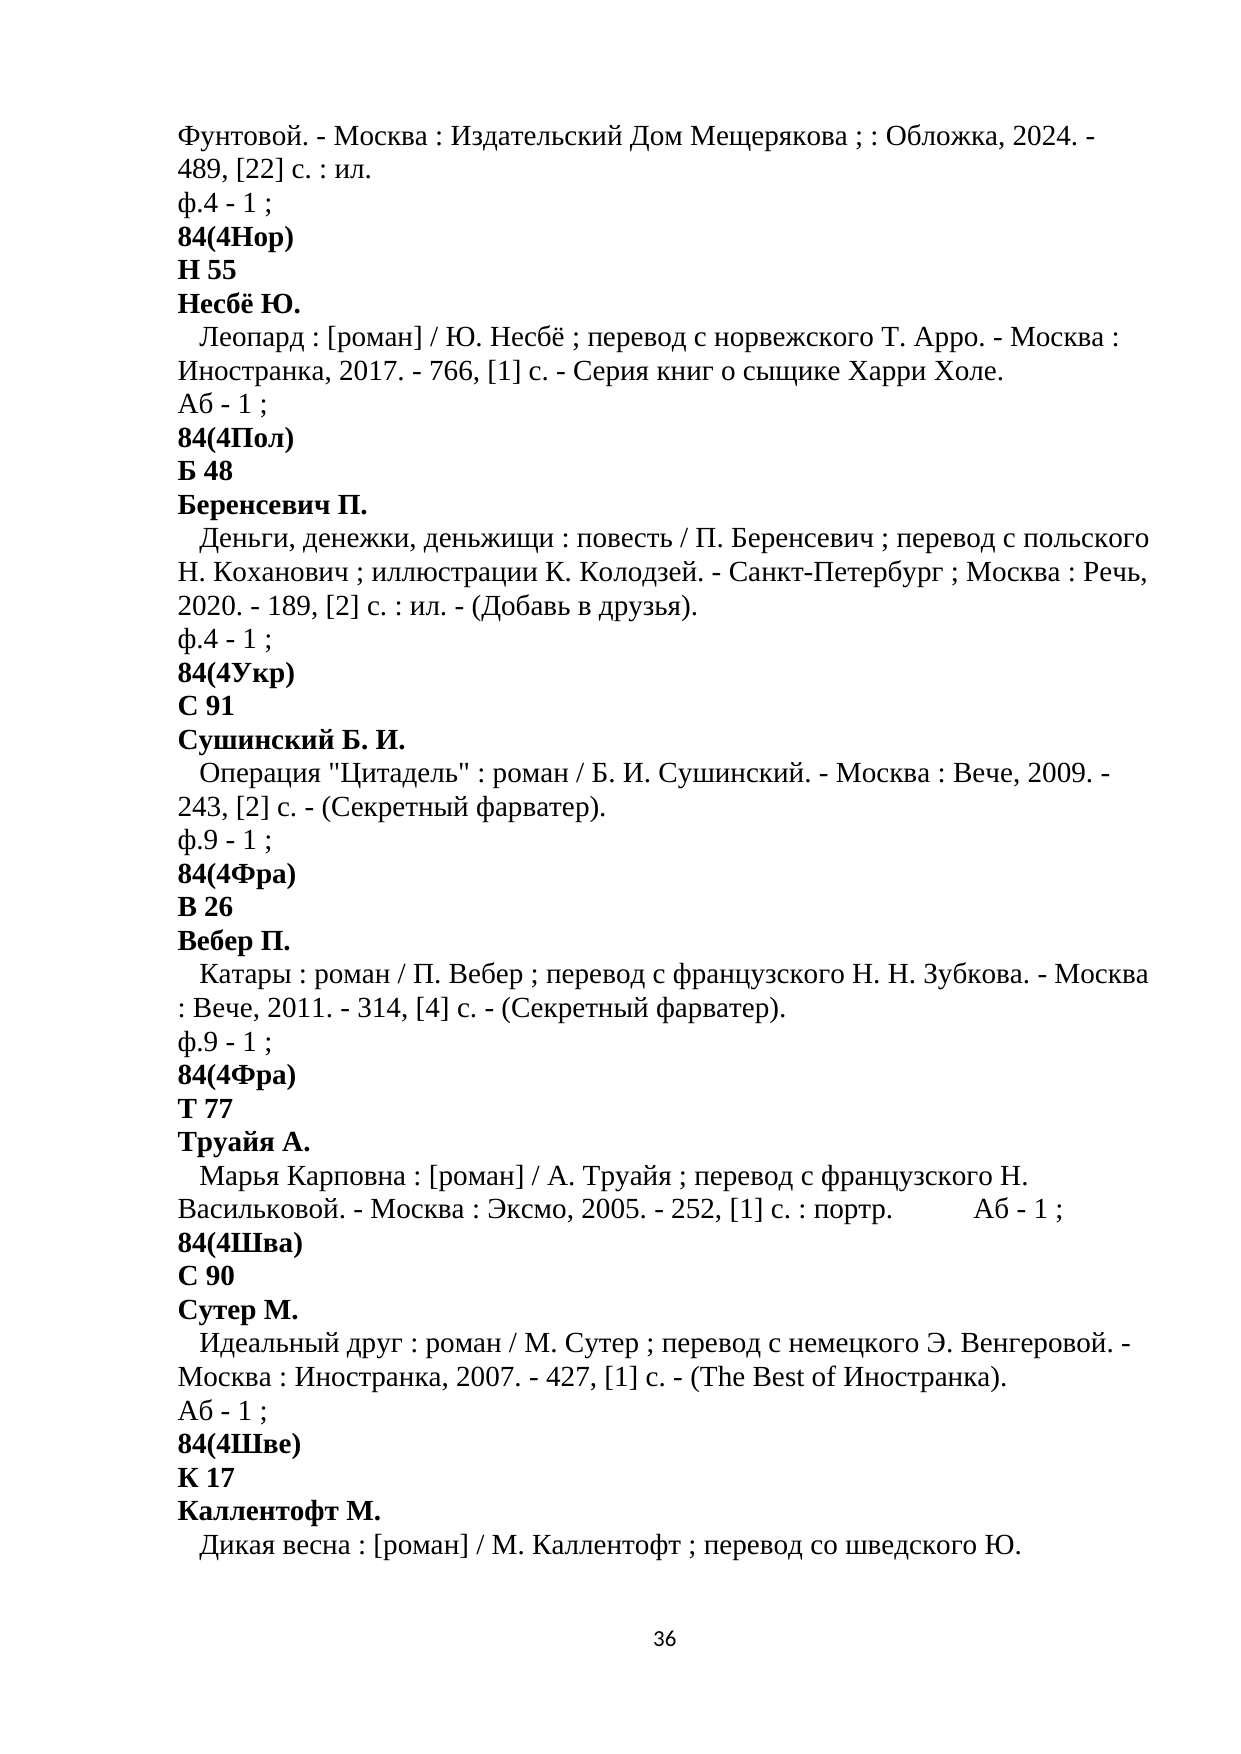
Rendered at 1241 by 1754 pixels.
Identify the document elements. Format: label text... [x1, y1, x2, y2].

text ф.9 - 1 ; [177, 1024, 1152, 1057]
text 84(4Пол) Б 48 Беренсевич П. Деньги, денежки, деньжищи : повесть / П. Беренсевич ; перевод с польского Н. Коханович ; иллюстрации К. Колодзей. - Санкт-Петербург ; Москва : Речь, 2020. - 189, [2] с. : ил. - (Добавь в друзья). [177, 420, 1152, 621]
text ф.4 - 1 ; [177, 185, 1152, 219]
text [177, 118, 1152, 185]
text Аб - 1 ; [177, 1393, 1152, 1426]
text 84(4Нор) Н 55 Несбё Ю. Леопард : [роман] / Ю. Несбё ; перевод с норвежского Т. Арро. - Москва : Иностранка, 2017. - 766, [1] с. - Серия книг о сыщике Харри Холе. [177, 219, 1152, 386]
text ф.4 - 1 ; [177, 621, 1152, 655]
text 84(4Шва) С 90 Сутер М. Идеальный друг : роман / М. Сутер ; перевод с немецкого Э. Венгеровой. - Москва : Иностранка, 2007. - 427, [1] с. - (The Best of Иностранка). [177, 1225, 1152, 1393]
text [177, 1426, 1152, 1560]
text ф.9 - 1 ; [177, 822, 1152, 856]
text Аб - 1 ; [177, 386, 1152, 420]
text 84(4Фра) В 26 Вебер П. Катары : роман / П. Вебер ; перевод с французского Н. Н. Зубкова. - Москва : Вече, 2011. - 314, [4] с. - (Секретный фарватер). [177, 856, 1152, 1024]
text 84(4Фра) Т 77 Труайя А. Марья Карповна : [роман] / А. Труайя ; перевод с французского Н. Васильковой. - Москва : Эксмо, 2005. - 252, [1] с. : портр. Аб - 1 ; [177, 1057, 1152, 1225]
text 84(4Укр) С 91 Сушинский Б. И. Операция "Цитадель" : роман / Б. И. Сушинский. - Москва : Вече, 2009. - 243, [2] с. - (Секретный фарватер). [177, 655, 1152, 822]
